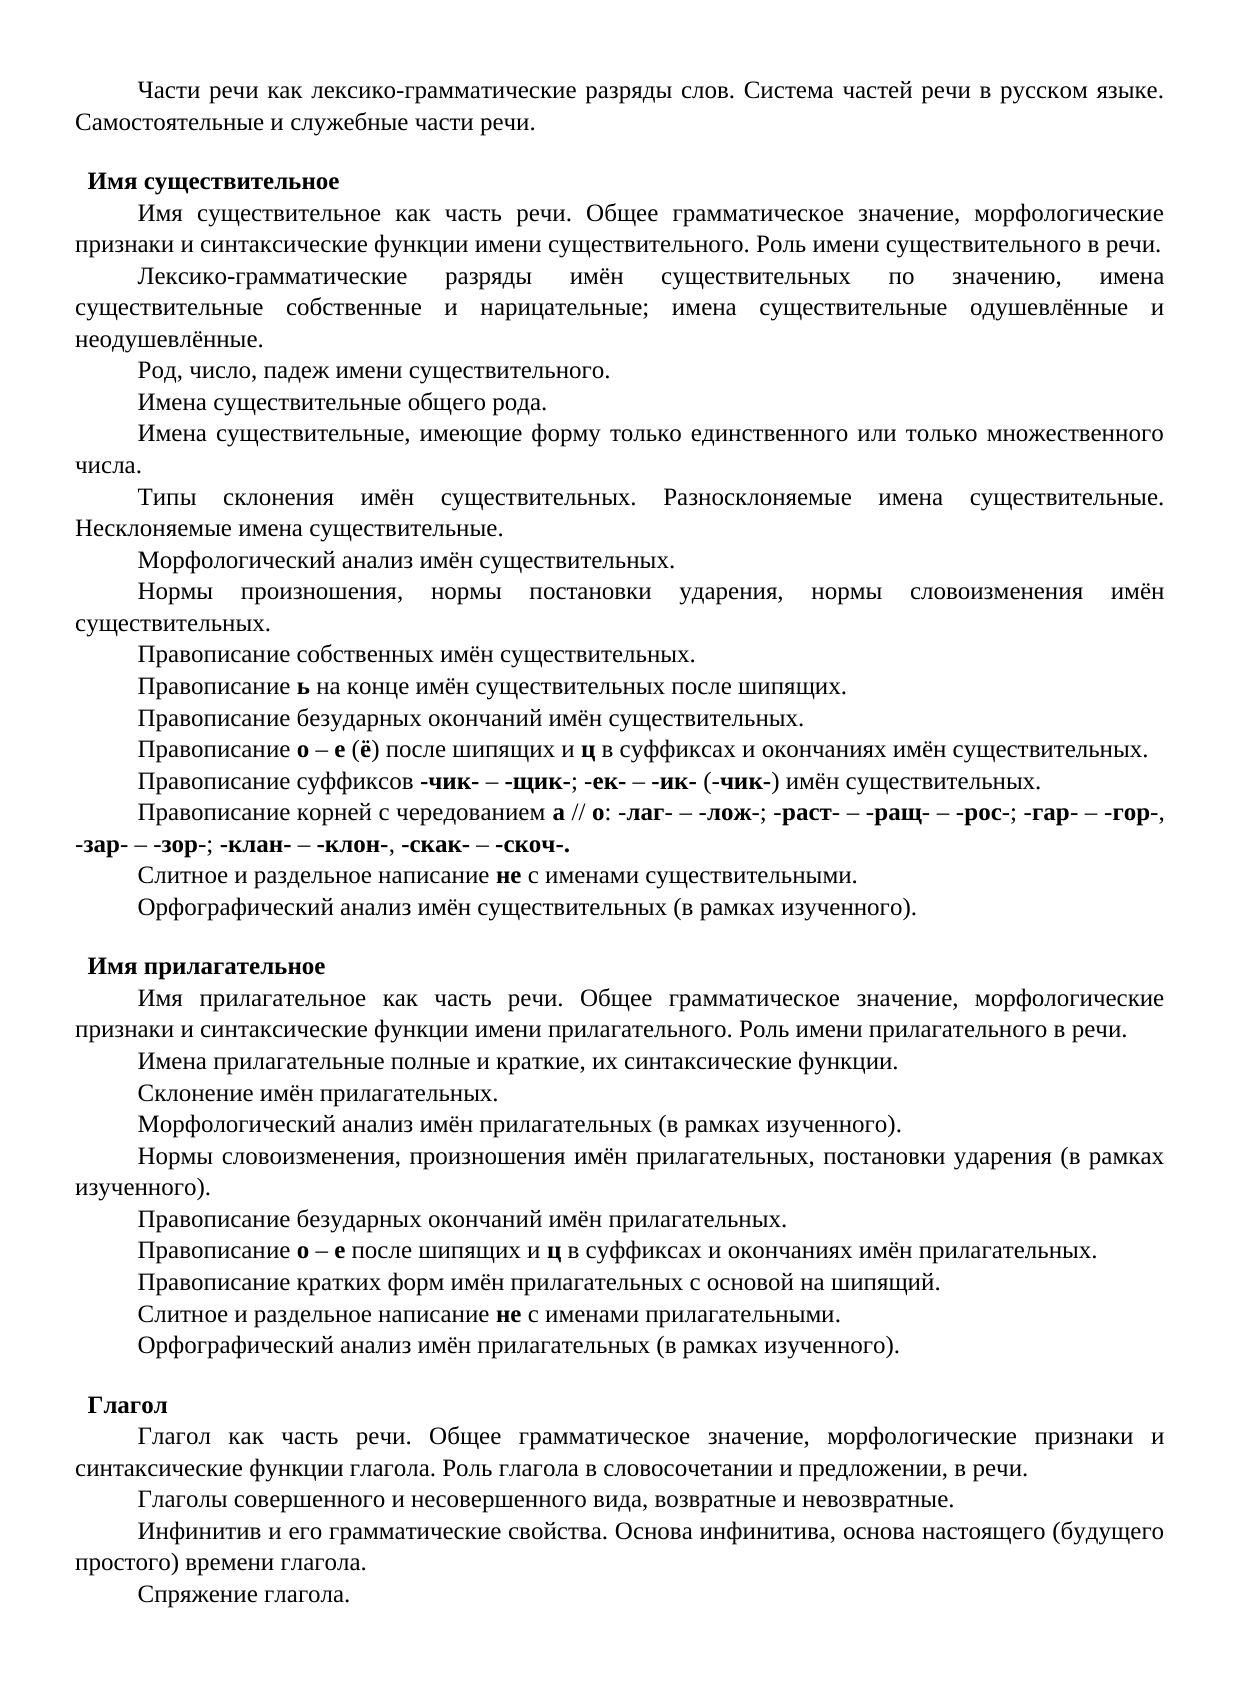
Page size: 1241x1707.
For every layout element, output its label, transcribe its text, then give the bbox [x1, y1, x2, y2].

text Правописание кратких форм имён прилагательных с основой на шипящий. [75, 1267, 1165, 1296]
text Имена существительные, имеющие форму только единственного или только множественного числа. [75, 418, 1165, 479]
text Имя существительное как часть речи. Общее грамматическое значение, морфологические признаки и синтаксические функции имени существительного. Роль имени существительного в речи. [75, 198, 1165, 258]
text Глаголы совершенного и несовершенного вида, возвратные и невозвратные. [75, 1484, 1165, 1513]
text Орфографический анализ имён прилагательных (в рамках изученного). [75, 1330, 1165, 1359]
text Правописание о – е (ё) после шипящих и ц в суффиксах и окончаниях имён существительных. [75, 734, 1165, 763]
text Правописание корней с чередованием а // о: -лаг- – -лож-; -раст- – -ращ- – -рос-; -гар- – -гор-, -зар- – -зор-; -клан- – -клон-, -скак- – -скоч-. [75, 797, 1165, 858]
text Правописание ь на конце имён существительных после шипящих. [75, 671, 1165, 700]
text Слитное и раздельное написание не с именами существительными. [75, 860, 1165, 889]
text Правописание безударных окончаний имён существительных. [75, 703, 1165, 731]
text Морфологический анализ имён существительных. [75, 545, 1165, 573]
text Нормы словоизменения, произношения имён прилагательных, постановки ударения (в рамках изученного). [75, 1141, 1165, 1201]
text Имя прилагательное как часть речи. Общее грамматическое значение, морфологические признаки и синтаксические функции имени прилагательного. Роль имени прилагательного в речи. [75, 983, 1165, 1043]
text Правописание безударных окончаний имён прилагательных. [75, 1204, 1165, 1233]
text Глагол [87, 1390, 1165, 1418]
text Части речи как лексико-грамматические разряды слов. Система частей речи в русском языке. Самостоятельные и служебные части речи. [75, 75, 1165, 135]
text Орфографический анализ имён существительных (в рамках изученного). [75, 892, 1165, 921]
text Имена существительные общего рода. [75, 387, 1165, 416]
text Нормы произношения, нормы постановки ударения, нормы словоизменения имён существительных. [75, 576, 1165, 637]
text Склонение имён прилагательных. [75, 1078, 1165, 1106]
text Лексико-грамматические разряды имён существительных по значению, имена существительные собственные и нарицательные; имена существительные одушевлённые и неодушевлённые. [75, 261, 1165, 353]
text Глагол как часть речи. Общее грамматическое значение, морфологические признаки и синтаксические функции глагола. Роль глагола в словосочетании и предложении, в речи. [75, 1421, 1165, 1482]
text Имя прилагательное [87, 951, 1165, 980]
text Правописание суффиксов -чик- – -щик-; -ек- – -ик- (-чик-) имён существительных. [75, 766, 1165, 794]
text Род, число, падеж имени существительного. [75, 355, 1165, 384]
text Морфологический анализ имён прилагательных (в рамках изученного). [75, 1109, 1165, 1138]
text Правописание о – е после шипящих и ц в суффиксах и окончаниях имён прилагательных. [75, 1236, 1165, 1264]
text Типы склонения имён существительных. Разносклоняемые имена существительные. Несклоняемые имена существительные. [75, 482, 1165, 542]
text Правописание собственных имён существительных. [75, 639, 1165, 668]
text Инфинитив и его грамматические свойства. Основа инфинитива, основа настоящего (будущего простого) времени глагола. [75, 1516, 1165, 1576]
text Имена прилагательные полные и краткие, их синтаксические функции. [75, 1046, 1165, 1075]
text Слитное и раздельное написание не с именами прилагательными. [75, 1299, 1165, 1327]
text Спряжение глагола. [75, 1579, 1165, 1608]
text Имя существительное [87, 166, 1165, 195]
